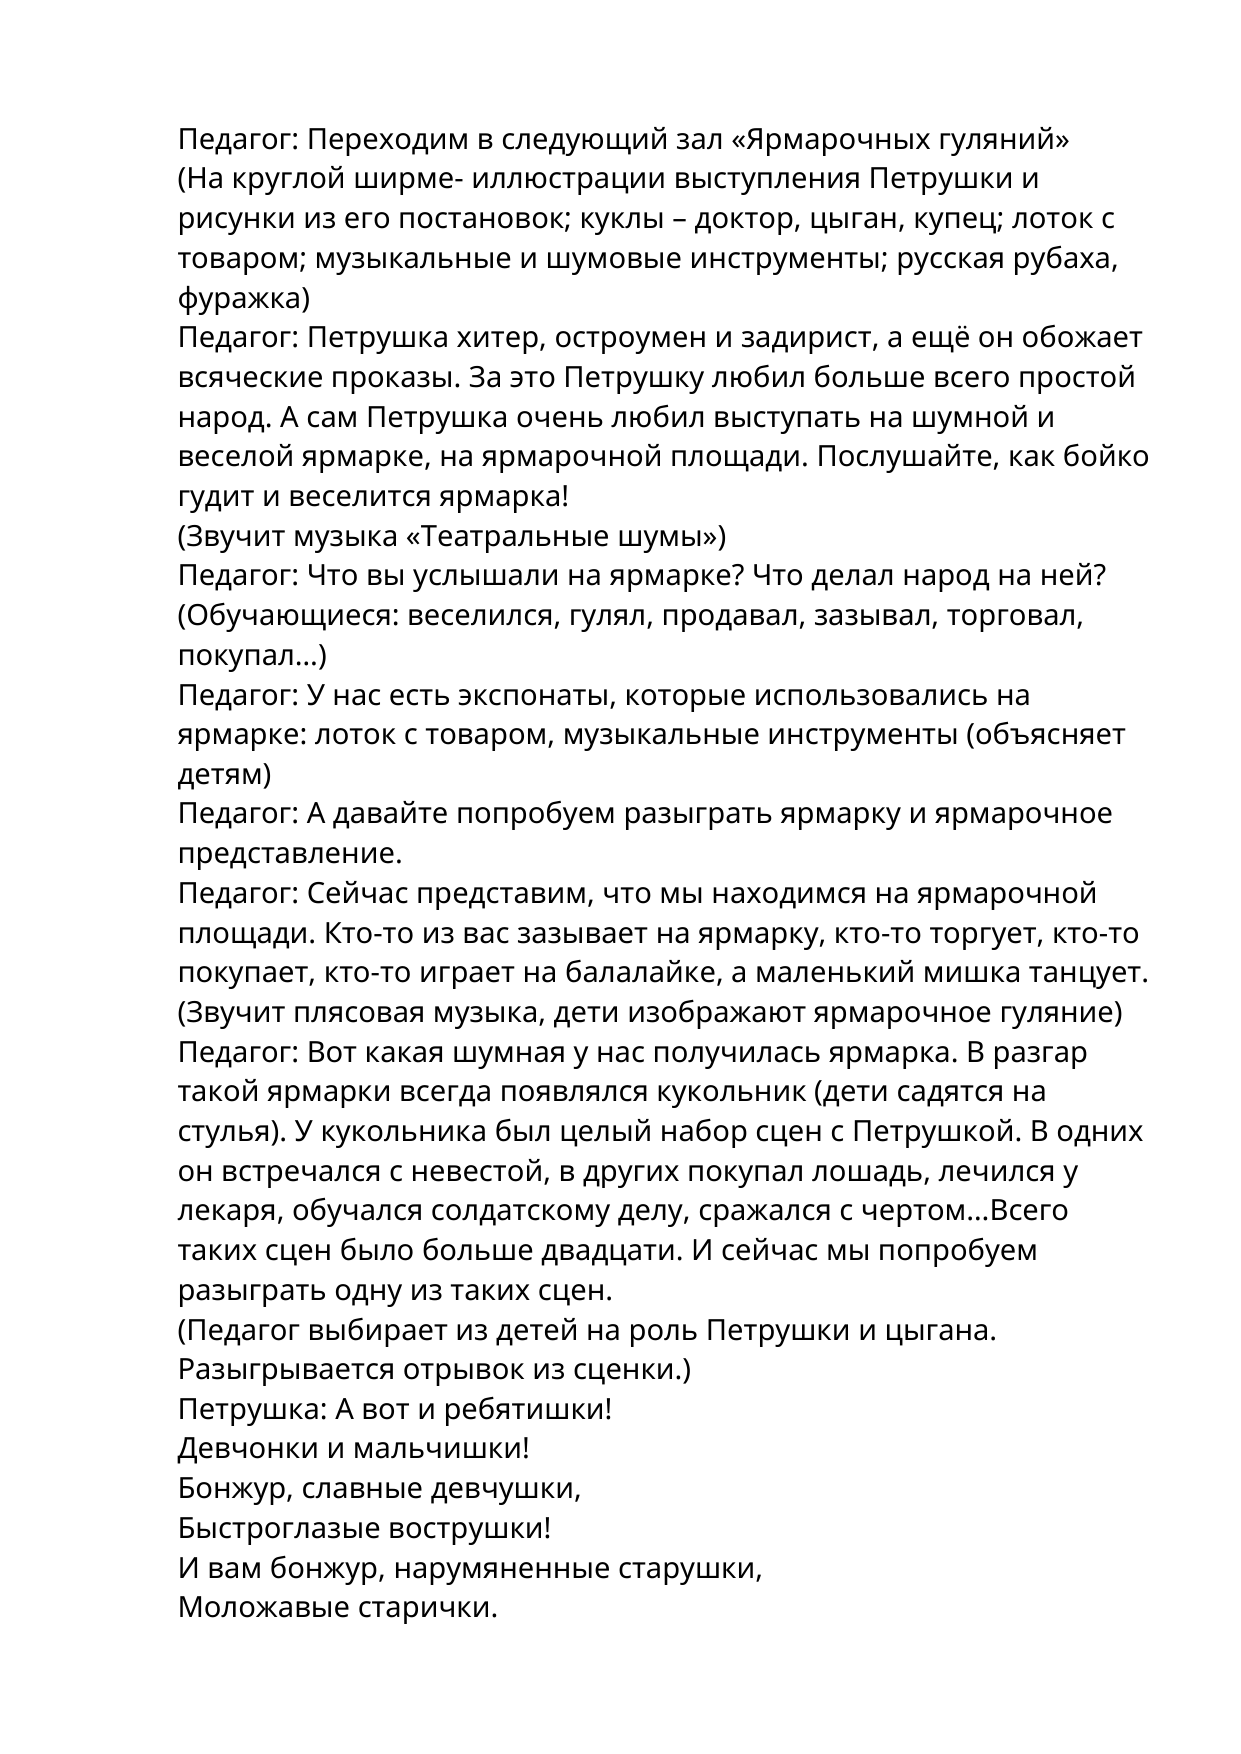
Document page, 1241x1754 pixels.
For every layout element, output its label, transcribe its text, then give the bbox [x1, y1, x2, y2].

text Педагог: Петрушка хитер, остроумен и задирист, а ещё он обожает всяческие проказы. За это Петрушку любил больше всего простой народ. А сам Петрушка очень любил выступать на шумной и веселой ярмарке, на ярмарочной площади. Послушайте, как бойко гудит и веселится ярмарка! [177, 317, 1152, 515]
text Бонжур, славные девчушки, [177, 1467, 1152, 1507]
text И вам бонжур, нарумяненные старушки, [177, 1547, 1152, 1587]
text Педагог: Вот какая шумная у нас получилась ярмарка. В разгар такой ярмарки всегда появлялся кукольник (дети садятся на стулья). У кукольника был целый набор сцен с Петрушкой. В одних он встречался с невестой, в других покупал лошадь, лечился у лекаря, обучался солдатскому делу, сражался с чертом…Всего таких сцен было больше двадцати. И сейчас мы попробуем разыграть одну из таких сцен. [177, 1031, 1152, 1309]
text Педагог: Что вы услышали на ярмарке? Что делал народ на ней? [177, 555, 1152, 594]
text Девчонки и мальчишки! [177, 1428, 1152, 1467]
text (Звучит плясовая музыка, дети изображают ярмарочное гуляние) [177, 991, 1152, 1031]
text (Обучающиеся: веселился, гулял, продавал, зазывал, торговал, покупал…) [177, 594, 1152, 674]
text Педагог: А давайте попробуем разыграть ярмарку и ярмарочное представление. [177, 793, 1152, 872]
text (Педагог выбирает из детей на роль Петрушки и цыгана. Разыгрывается отрывок из сценки.) [177, 1309, 1152, 1388]
text (На круглой ширме- иллюстрации выступления Петрушки и рисунки из его постановок; куклы – доктор, цыган, купец; лоток с товаром; музыкальные и шумовые инструменты; русская рубаха, фуражка) [177, 158, 1152, 317]
text Быстроглазые вострушки! [177, 1507, 1152, 1547]
text (Звучит музыка «Театральные шумы») [177, 515, 1152, 555]
text Петрушка: А вот и ребятишки! [177, 1388, 1152, 1428]
text Педагог: Сейчас представим, что мы находимся на ярмарочной площади. Кто-то из вас зазывает на ярмарку, кто-то торгует, кто-то покупает, кто-то играет на балалайке, а маленький мишка танцует. [177, 872, 1152, 991]
text Моложавые старички. [177, 1587, 1152, 1626]
text Педагог: Переходим в следующий зал «Ярмарочных гуляний» [177, 118, 1152, 158]
text Педагог: У нас есть экспонаты, которые использовались на ярмарке: лоток с товаром, музыкальные инструменты (объясняет детям) [177, 674, 1152, 793]
